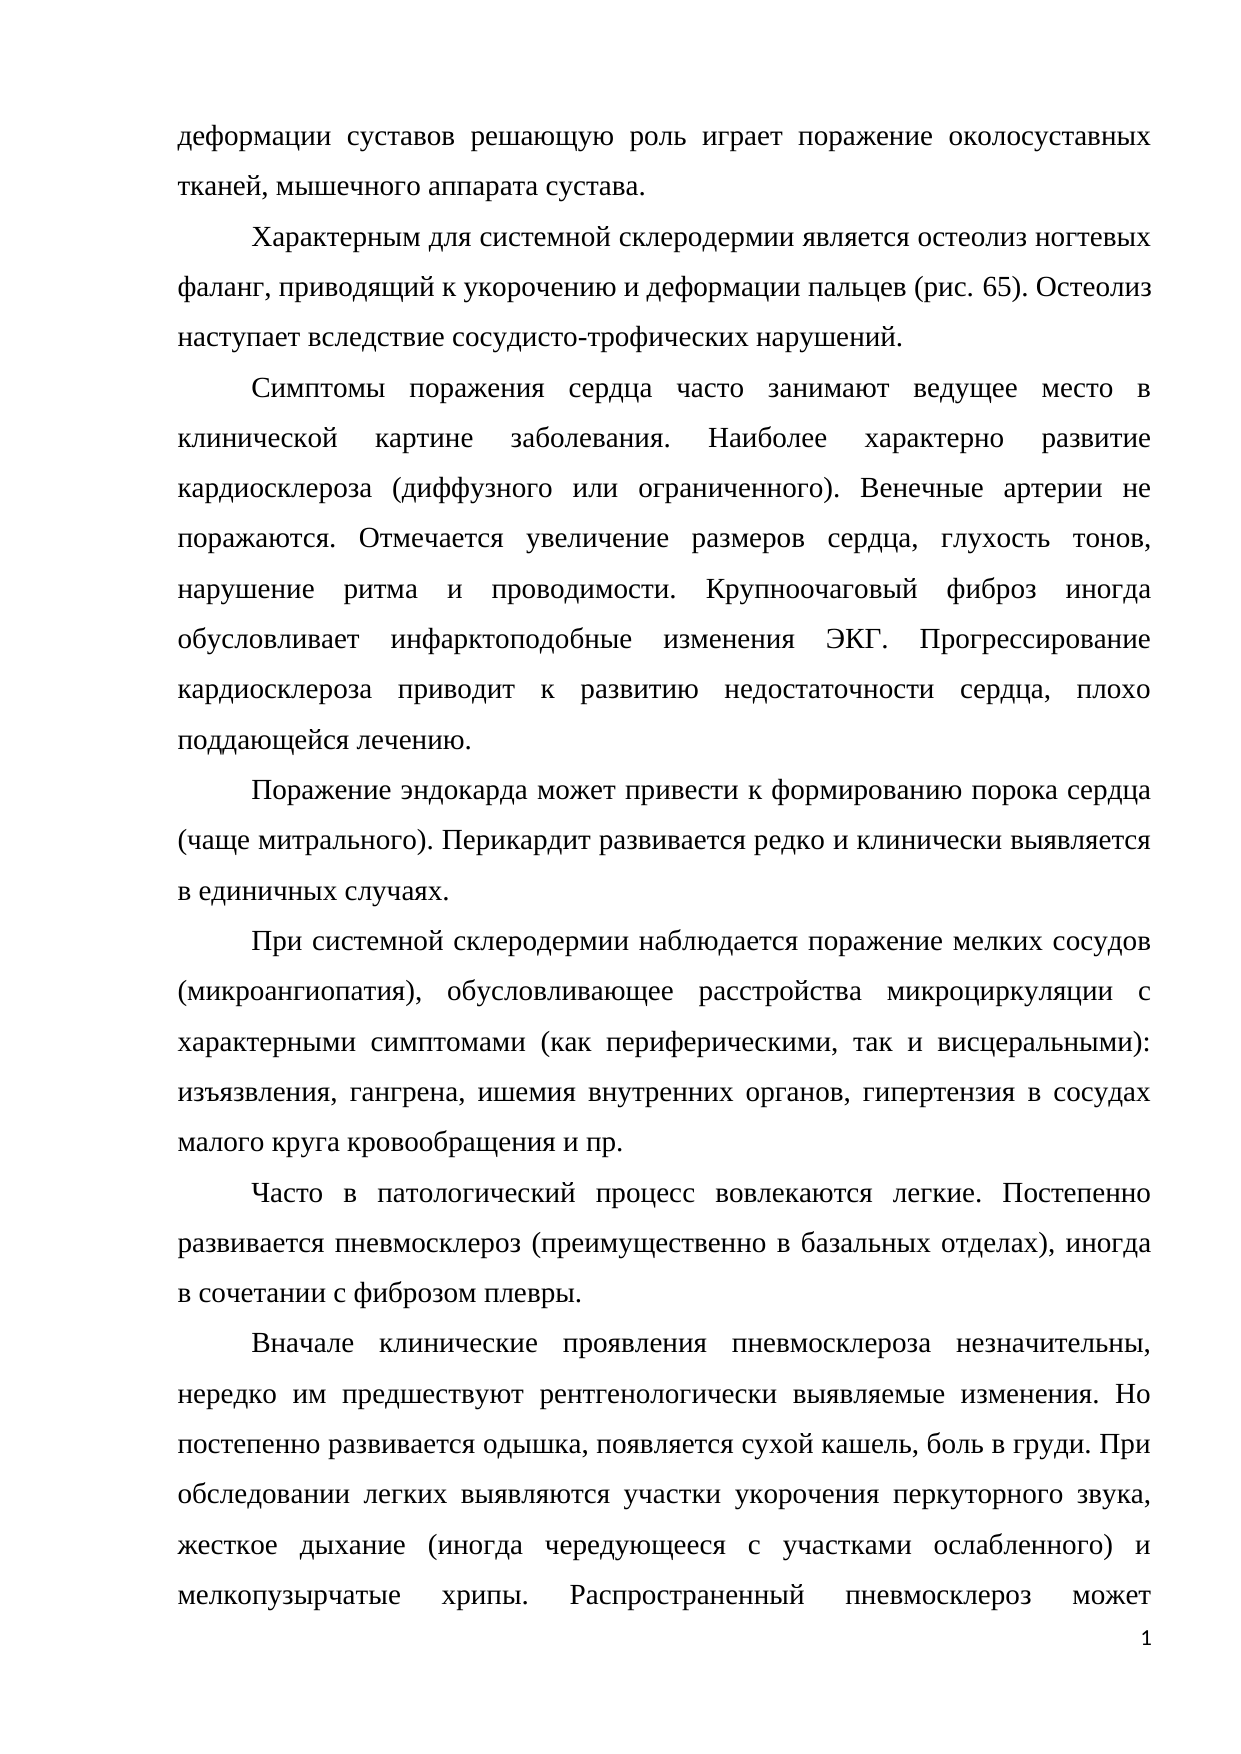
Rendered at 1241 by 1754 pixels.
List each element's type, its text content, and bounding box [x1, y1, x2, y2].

text Симптомы поражения сердца часто занимают ведущее место в клинической картине заболевания. Наиболее характерно развитие кардиосклероза (диффузного или ограниченного). Венечные артерии не поражаются. Отмечается увеличение размеров сердца, глухость тонов, нарушение ритма и проводимости. Крупноочаговый фиброз иногда обусловливает инфарктоподобные изменения ЭКГ. Прогрессирование кардиосклероза приводит к развитию недостаточности сердца, плохо поддающейся лечению. [177, 370, 1152, 755]
text Поражение эндокарда может привести к формированию порока сердца (чаще митрального). Перикардит развивается редко и клинически выявляется в единичных случаях. [177, 772, 1152, 906]
text Характерным для системной склеродермии является остеолиз ногтевых фаланг, приводящий к укорочению и деформации пальцев (рис. 65). Остеолиз наступает вследствие сосудисто-трофических нарушений. [177, 219, 1152, 353]
text Часто в патологический процесс вовлекаются легкие. Постепенно развивается пневмосклероз (преимущественно в базальных отделах), иногда в сочетании с фиброзом плевры. [177, 1175, 1152, 1309]
text При системной склеродермии наблюдается поражение мелких сосудов (микроангиопатия), обусловливающее расстройства микроциркуляции с характерными симптомами (как периферическими, так и висцеральными): изъязвления, гангрена, ишемия внутренних органов, гипертензия в сосудах малого круга кровообращения и пр. [177, 923, 1152, 1158]
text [177, 1326, 1152, 1611]
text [177, 118, 1152, 202]
